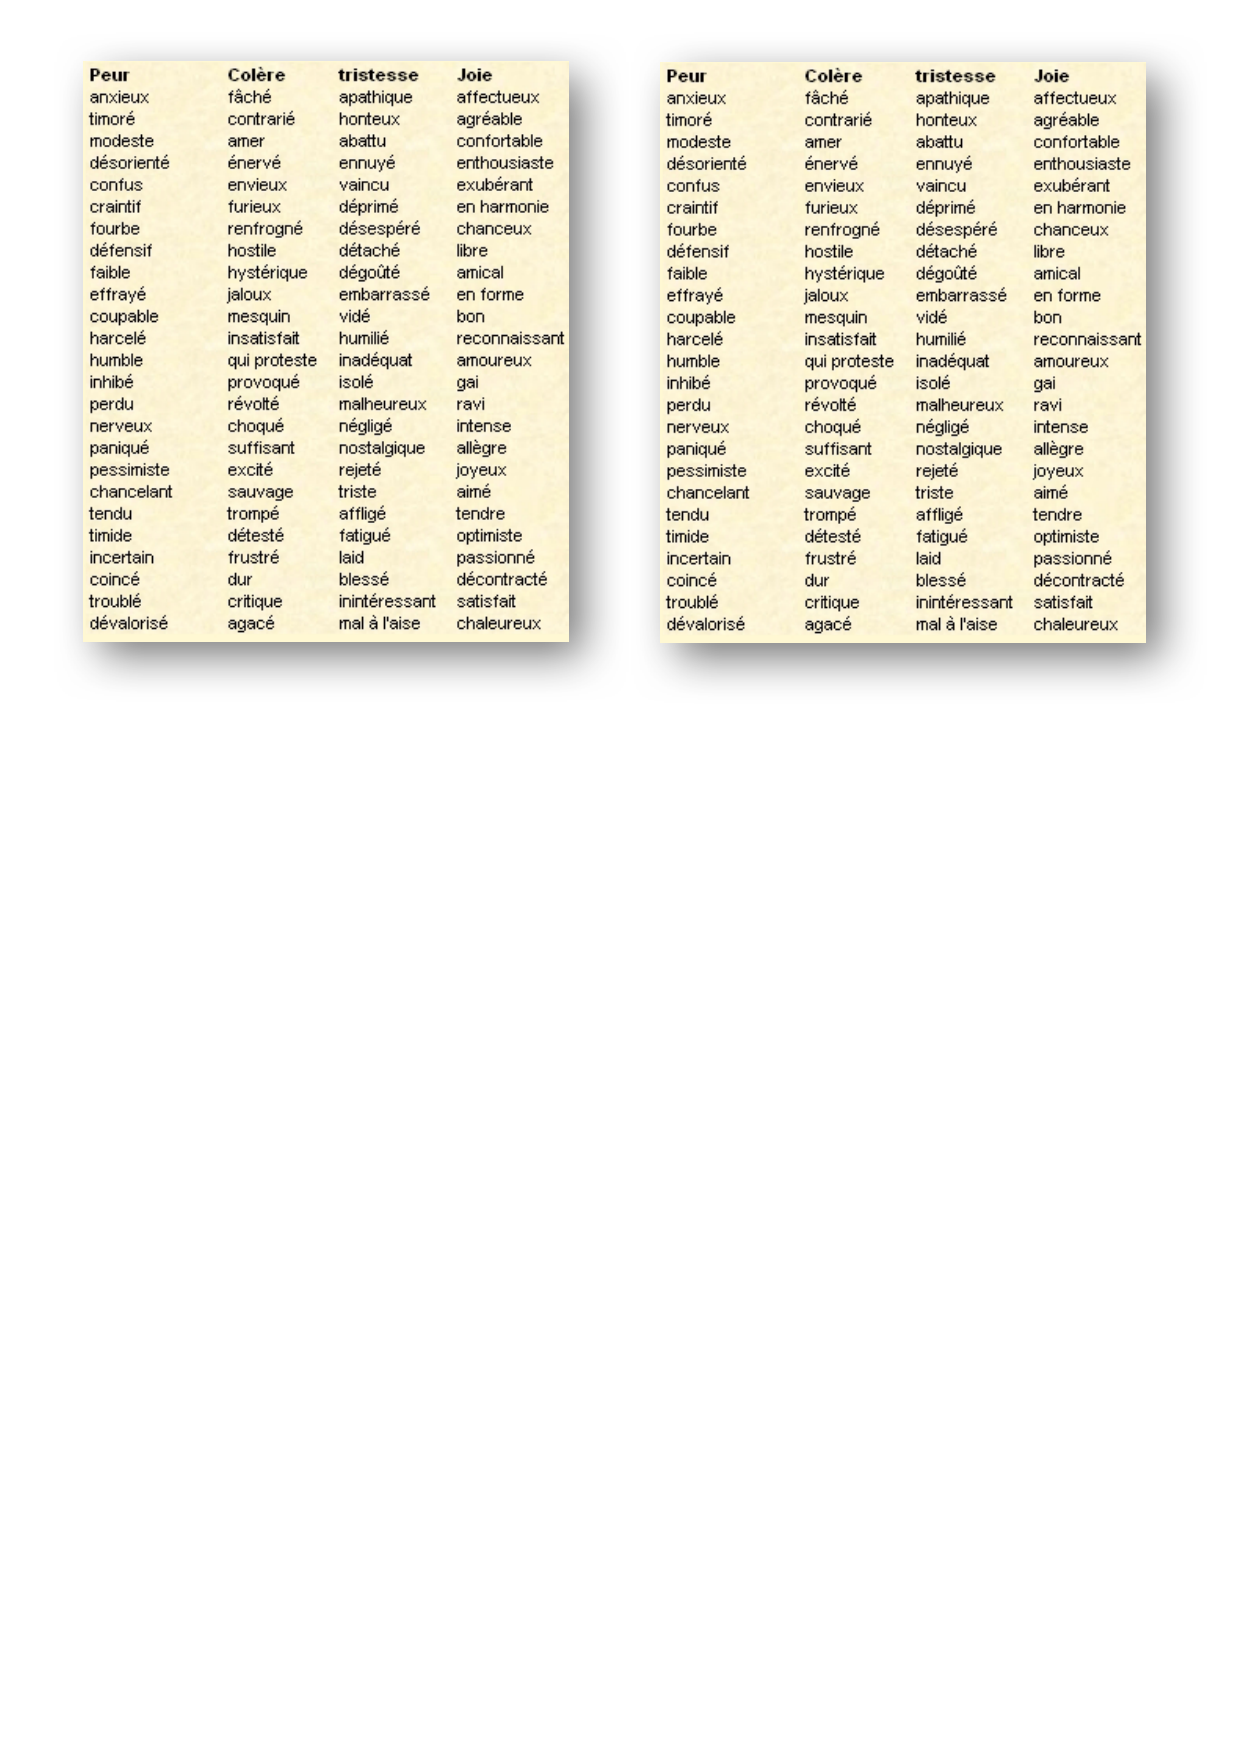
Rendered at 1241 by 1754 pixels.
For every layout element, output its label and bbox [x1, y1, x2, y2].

picture [660, 62, 1146, 643]
picture [83, 61, 569, 642]
